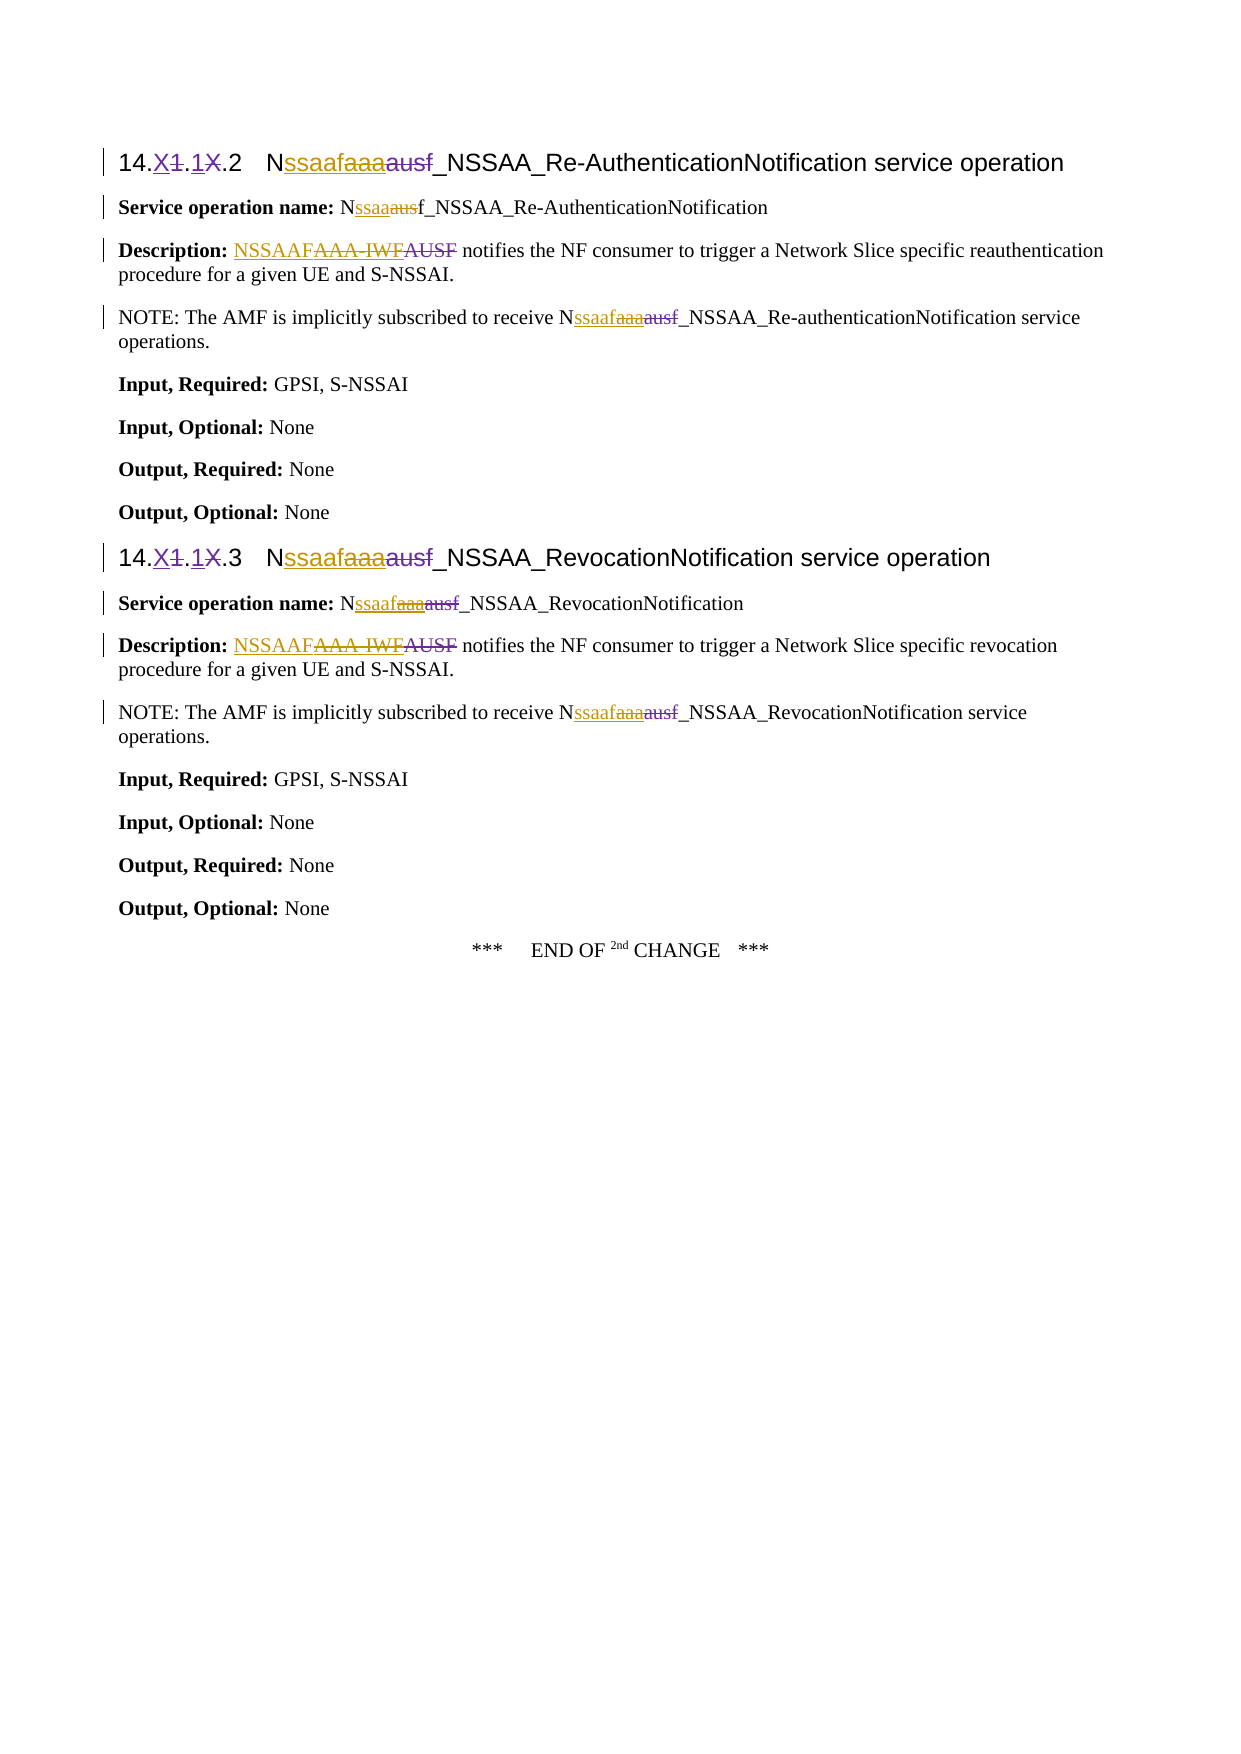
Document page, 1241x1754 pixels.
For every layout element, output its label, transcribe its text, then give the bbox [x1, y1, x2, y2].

text 14...3 N_NSSAA_RevocationNotification service operation [118, 543, 1122, 572]
text Input, Required: GPSI, S-NSSAI [118, 372, 1122, 396]
text NOTE: The AMF is implicitly subscribed to receive N_NSSAA_RevocationNotification service operations. [118, 700, 1122, 748]
text Output, Optional: None [118, 896, 1122, 919]
text Output, Required: None [118, 457, 1122, 481]
text Output, Optional: None [118, 500, 1122, 524]
text Input, Required: GPSI, S-NSSAI [118, 767, 1122, 791]
text Service operation name: N_NSSAA_RevocationNotification [118, 591, 1122, 614]
text Description: notifies the NF consumer to trigger a Network Slice specific reauthentication procedure for a given UE and S-NSSAI. [118, 238, 1122, 286]
text 14...2 N_NSSAA_Re-AuthenticationNotification service operation [118, 148, 1122, 176]
text Output, Required: None [118, 853, 1122, 877]
text Description: notifies the NF consumer to trigger a Network Slice specific revocation procedure for a given UE and S-NSSAI. [118, 633, 1122, 681]
text Input, Optional: None [118, 414, 1122, 439]
text NOTE: The AMF is implicitly subscribed to receive N_NSSAA_Re-authenticationNotification service operations. [118, 305, 1122, 353]
text *** END OF 2nd CHANGE *** [118, 938, 1122, 962]
text Service operation name: Nf_NSSAA_Re-AuthenticationNotification [118, 195, 1122, 219]
text Input, Optional: None [118, 810, 1122, 834]
